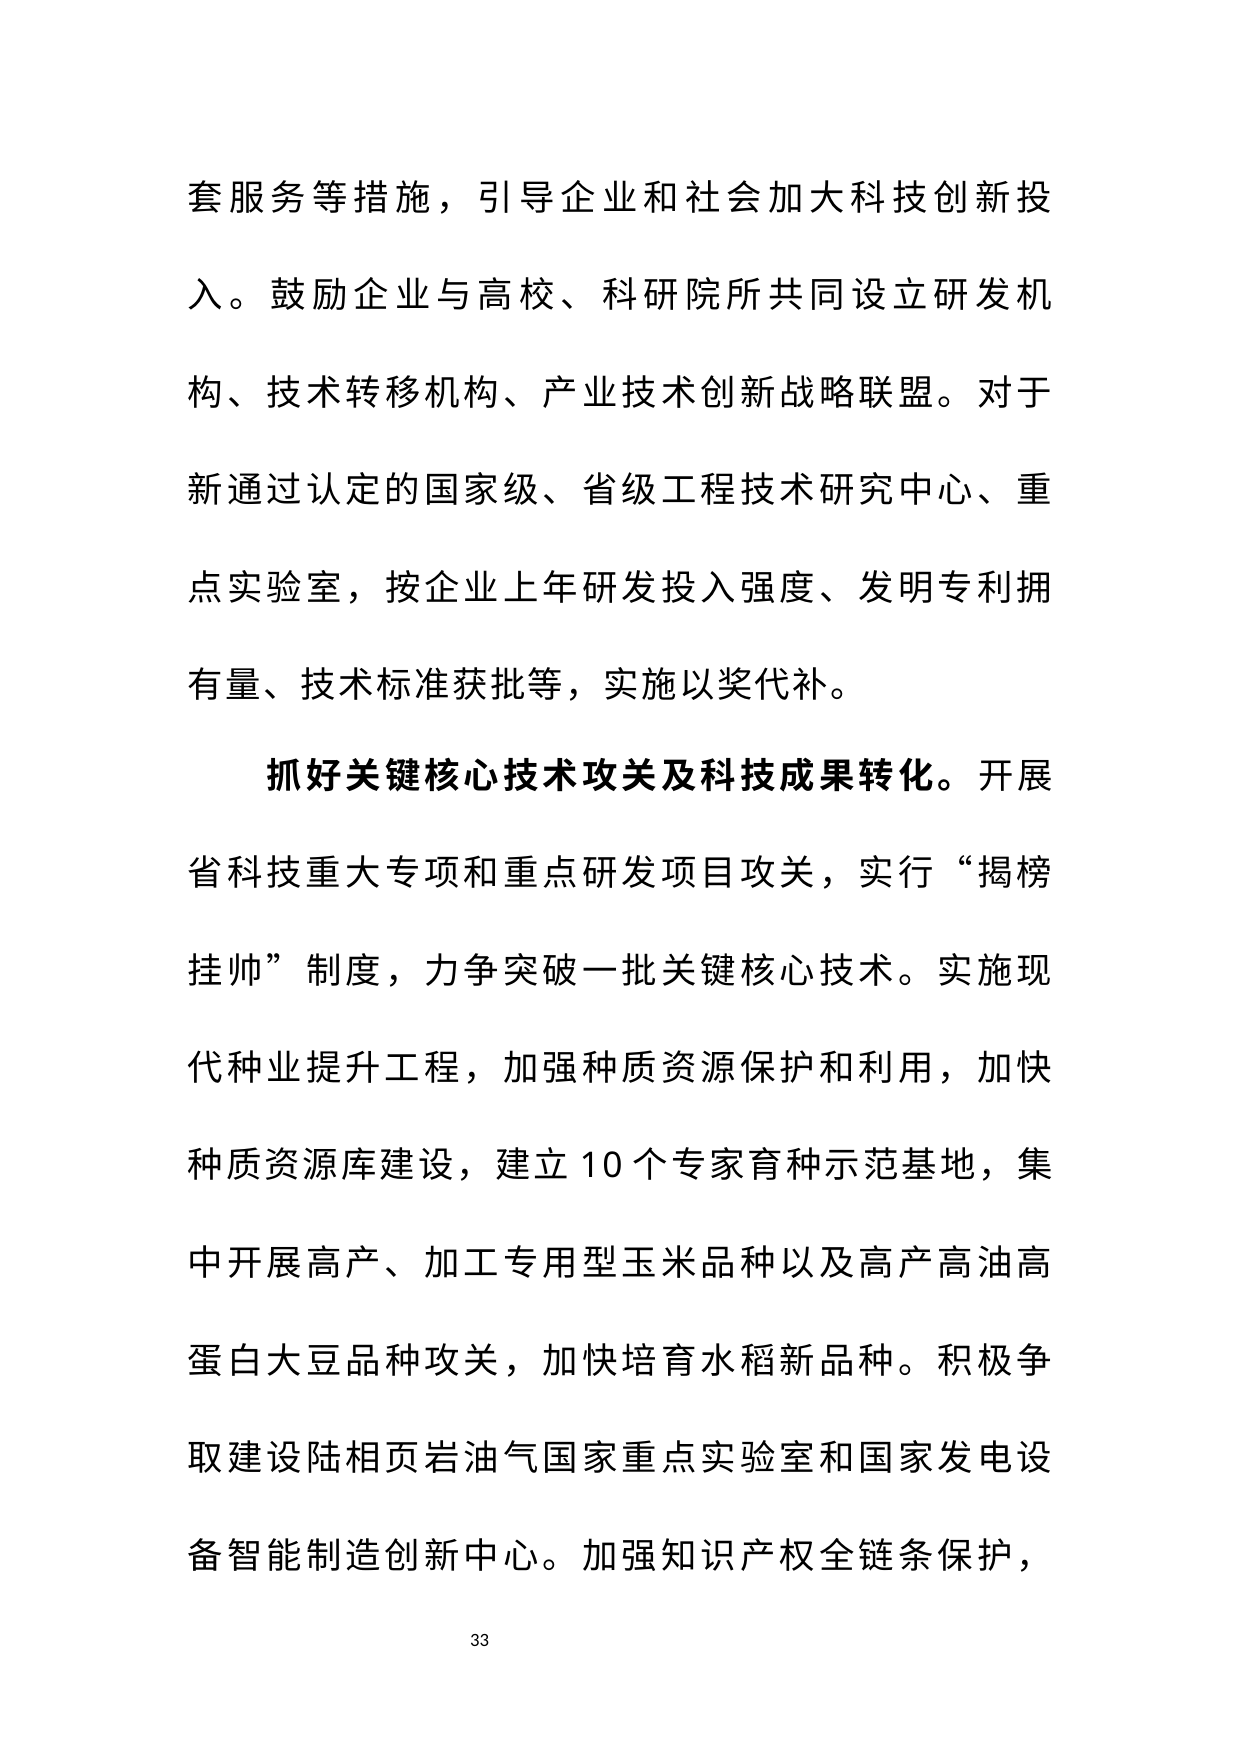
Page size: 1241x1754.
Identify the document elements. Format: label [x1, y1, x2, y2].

text [187, 740, 1053, 1585]
text [187, 162, 1053, 714]
